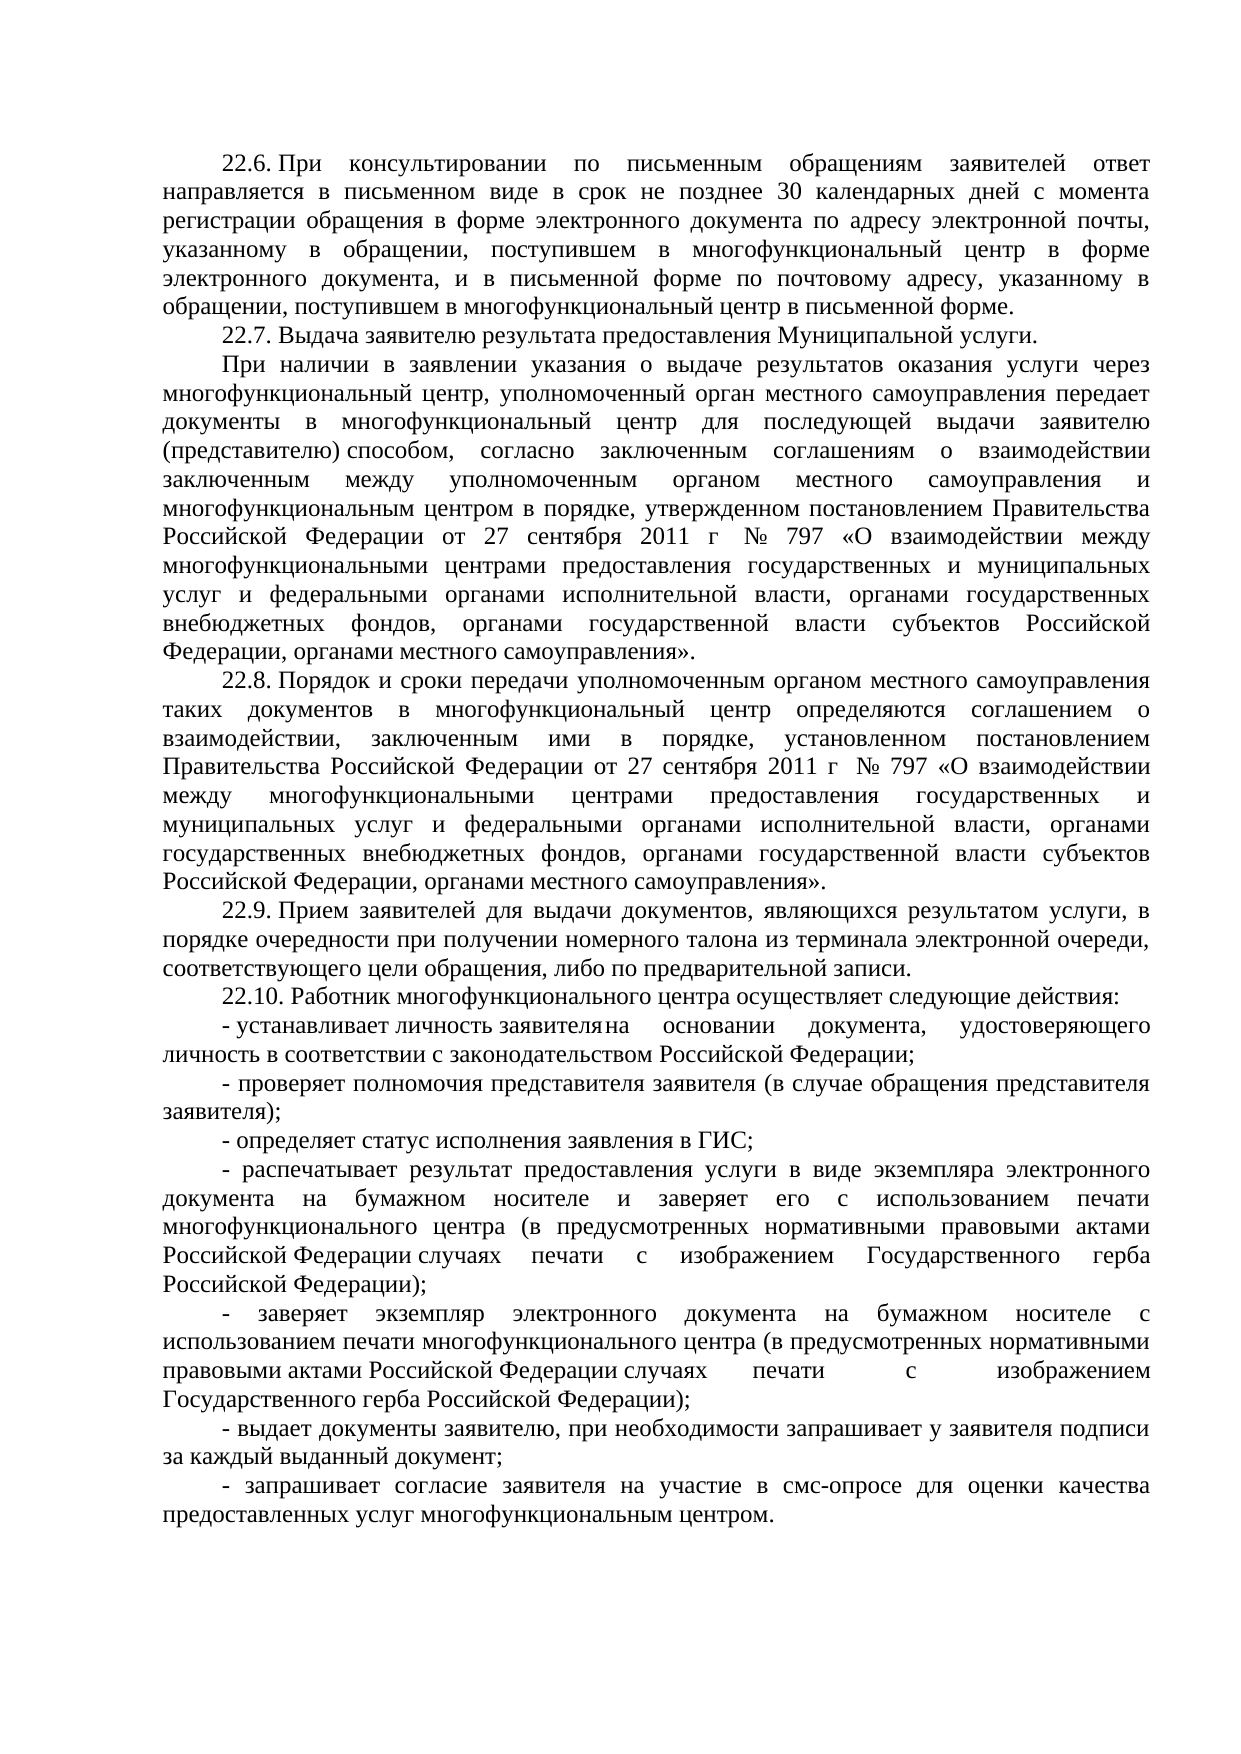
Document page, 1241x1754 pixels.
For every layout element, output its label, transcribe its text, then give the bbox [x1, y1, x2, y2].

text 22.6. При консультировании по письменным обращениям заявителей ответ направляется в письменном виде в срок не позднее 30 календарных дней с момента регистрации обращения в форме электронного документа по адресу электронной почты, указанному в обращении, поступившем в многофункциональный центр в форме электронного документа, и в письменной форме по почтовому адресу, указанному в обращении, поступившем в многофункциональный центр в письменной форме. [162, 148, 1151, 320]
text - проверяет полномочия представителя заявителя (в случае обращения представителя заявителя); [162, 1068, 1151, 1125]
text - распечатывает результат предоставления услуги в виде экземпляра электронного документа на бумажном носителе и заверяет его с использованием печати многофункционального центра (в предусмотренных нормативными правовыми актами Российской Федерации случаях печати с изображением Государственного герба Российской Федерации); [162, 1154, 1151, 1298]
text - заверяет экземпляр электронного документа на бумажном носителе с использованием печати многофункционального центра (в предусмотренных нормативными правовыми актами Российской Федерации случаях печати с изображением Государственного герба Российской Федерации); [162, 1298, 1151, 1413]
text - выдает документы заявителю, при необходимости запрашивает у заявителя подписи за каждый выданный документ; [162, 1413, 1151, 1470]
text 22.9. Прием заявителей для выдачи документов, являющихся результатом услуги, в порядке очередности при получении номерного талона из терминала электронной очереди, соответствующего цели обращения, либо по предварительной записи. [162, 895, 1151, 981]
text При наличии в заявлении указания о выдаче результатов оказания услуги через многофункциональный центр, уполномоченный орган местного самоуправления передает документы в многофункциональный центр для последующей выдачи заявителю (представителю) способом, согласно заключенным соглашениям о взаимодействии заключенным между уполномоченным органом местного самоуправления и многофункциональным центром в порядке, утвержденном постановлением Правительства Российской Федерации от 27 сентября 2011 г № 797 «О взаимодействии между многофункциональными центрами предоставления государственных и муниципальных услуг и федеральными органами исполнительной власти, органами государственных внебюджетных фондов, органами государственной власти субъектов Российской Федерации, органами местного самоуправления». [162, 349, 1151, 665]
text - запрашивает согласие заявителя на участие в смс-опросе для оценки качества предоставленных услуг многофункциональным центром. [162, 1470, 1151, 1528]
text 22.10. Работник многофункционального центра осуществляет следующие действия: [162, 981, 1151, 1010]
text - определяет статус исполнения заявления в ГИС; [162, 1125, 1151, 1154]
text 22.8. Порядок и сроки передачи уполномоченным органом местного самоуправления таких документов в многофункциональный центр определяются соглашением о взаимодействии, заключенным ими в порядке, установленном постановлением Правительства Российской Федерации от 27 сентября 2011 г № 797 «О взаимодействии между многофункциональными центрами предоставления государственных и муниципальных услуг и федеральными органами исполнительной власти, органами государственных внебюджетных фондов, органами государственной власти субъектов Российской Федерации, органами местного самоуправления». [162, 665, 1151, 895]
text - устанавливает личность заявителя на основании документа, удостоверяющего личность в соответствии с законодательством Российской Федерации; [162, 1010, 1151, 1068]
text 22.7. Выдача заявителю результата предоставления Муниципальной услуги. [162, 320, 1151, 349]
